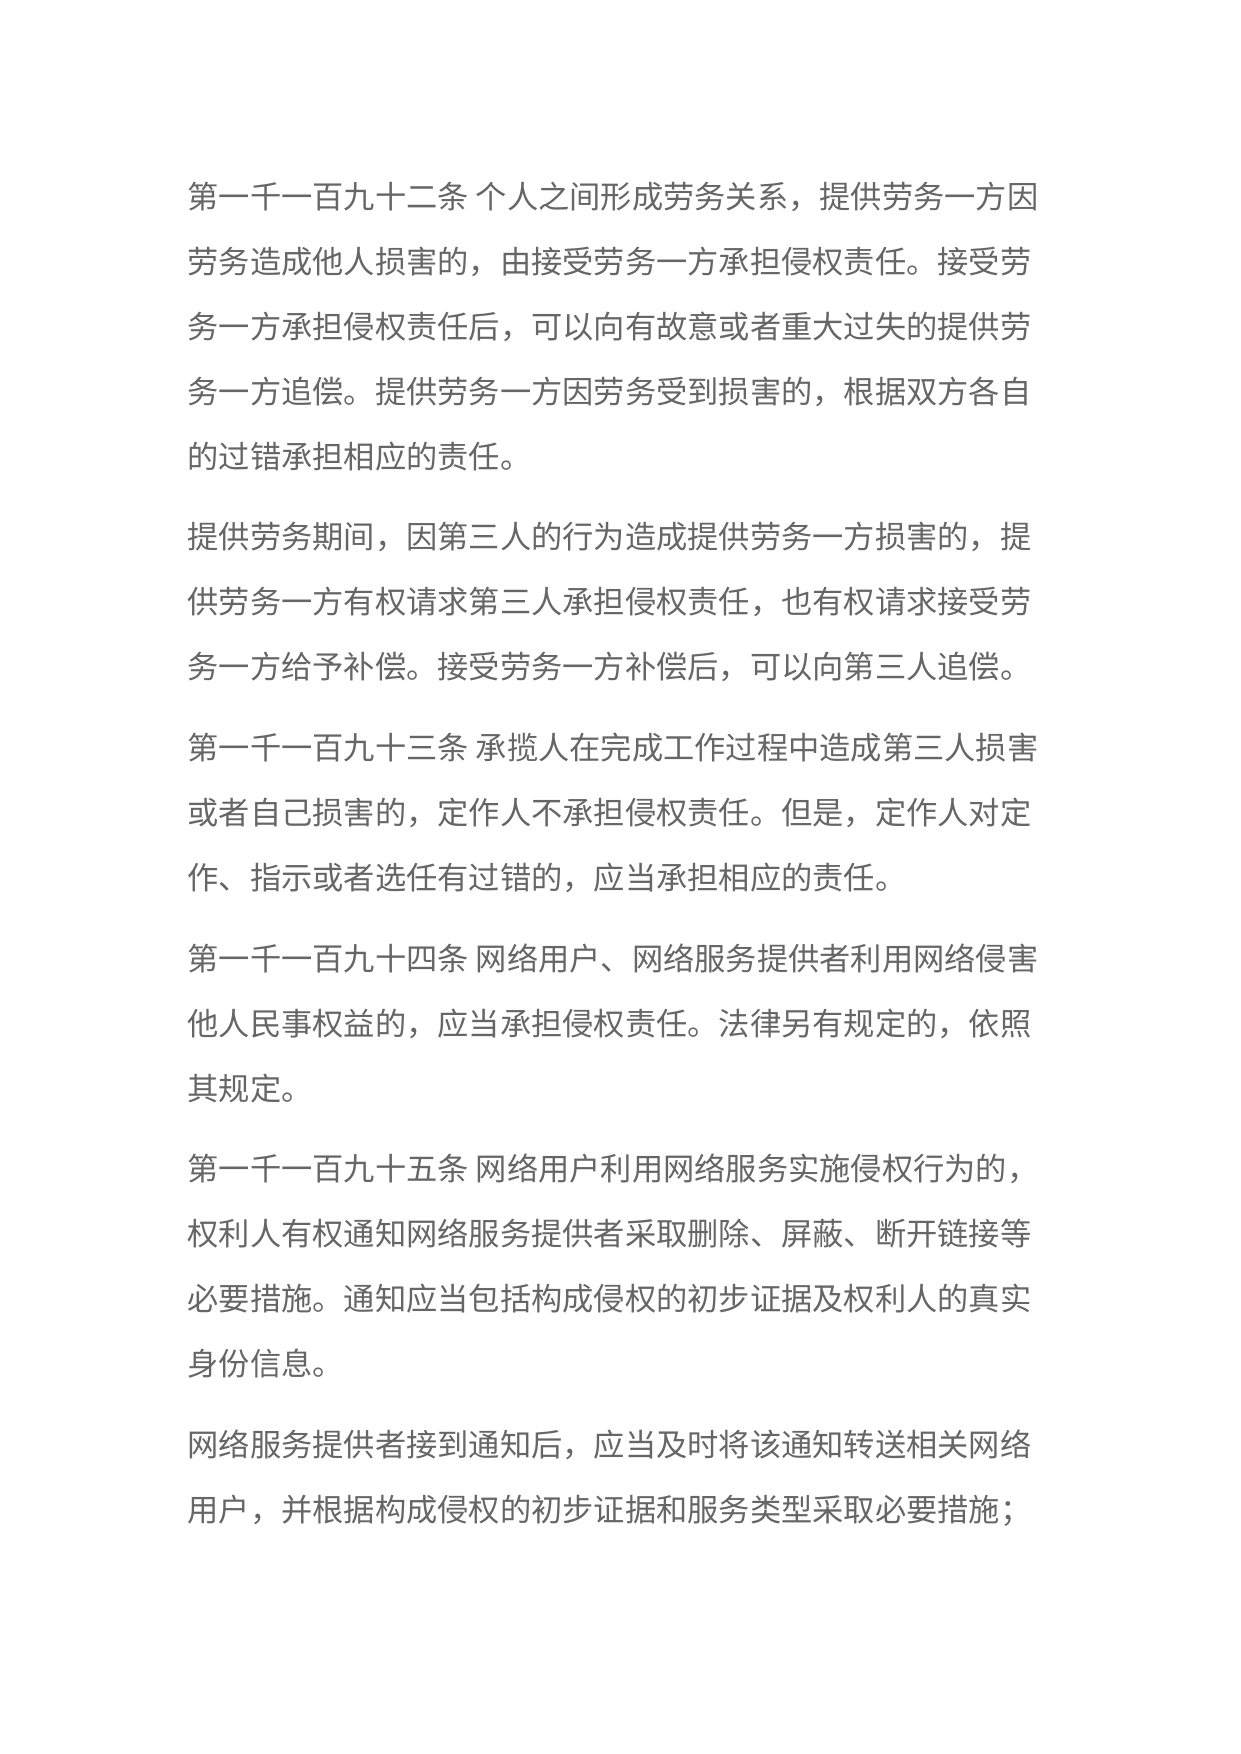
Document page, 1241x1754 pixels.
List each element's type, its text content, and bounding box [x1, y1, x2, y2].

text 提供劳务期间，因第三人的行为造成提供劳务一方损害的，提供劳务一方有权请求第三人承担侵权责任，也有权请求接受劳务一方给予补偿。接受劳务一方补偿后，可以向第三人追偿。 [187, 503, 1053, 698]
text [187, 1410, 1053, 1540]
text 第一千一百九十二条 个人之间形成劳务关系，提供劳务一方因劳务造成他人损害的，由接受劳务一方承担侵权责任。接受劳务一方承担侵权责任后，可以向有故意或者重大过失的提供劳务一方追偿。提供劳务一方因劳务受到损害的，根据双方各自的过错承担相应的责任。 [187, 162, 1053, 487]
text 第一千一百九十三条 承揽人在完成工作过程中造成第三人损害或者自己损害的，定作人不承担侵权责任。但是，定作人对定作、指示或者选任有过错的，应当承担相应的责任。 [187, 713, 1053, 908]
text 第一千一百九十四条 网络用户、网络服务提供者利用网络侵害他人民事权益的，应当承担侵权责任。法律另有规定的，依照其规定。 [187, 924, 1053, 1119]
text 第一千一百九十五条 网络用户利用网络服务实施侵权行为的，权利人有权通知网络服务提供者采取删除、屏蔽、断开链接等必要措施。通知应当包括构成侵权的初步证据及权利人的真实身份信息。 [187, 1134, 1053, 1394]
